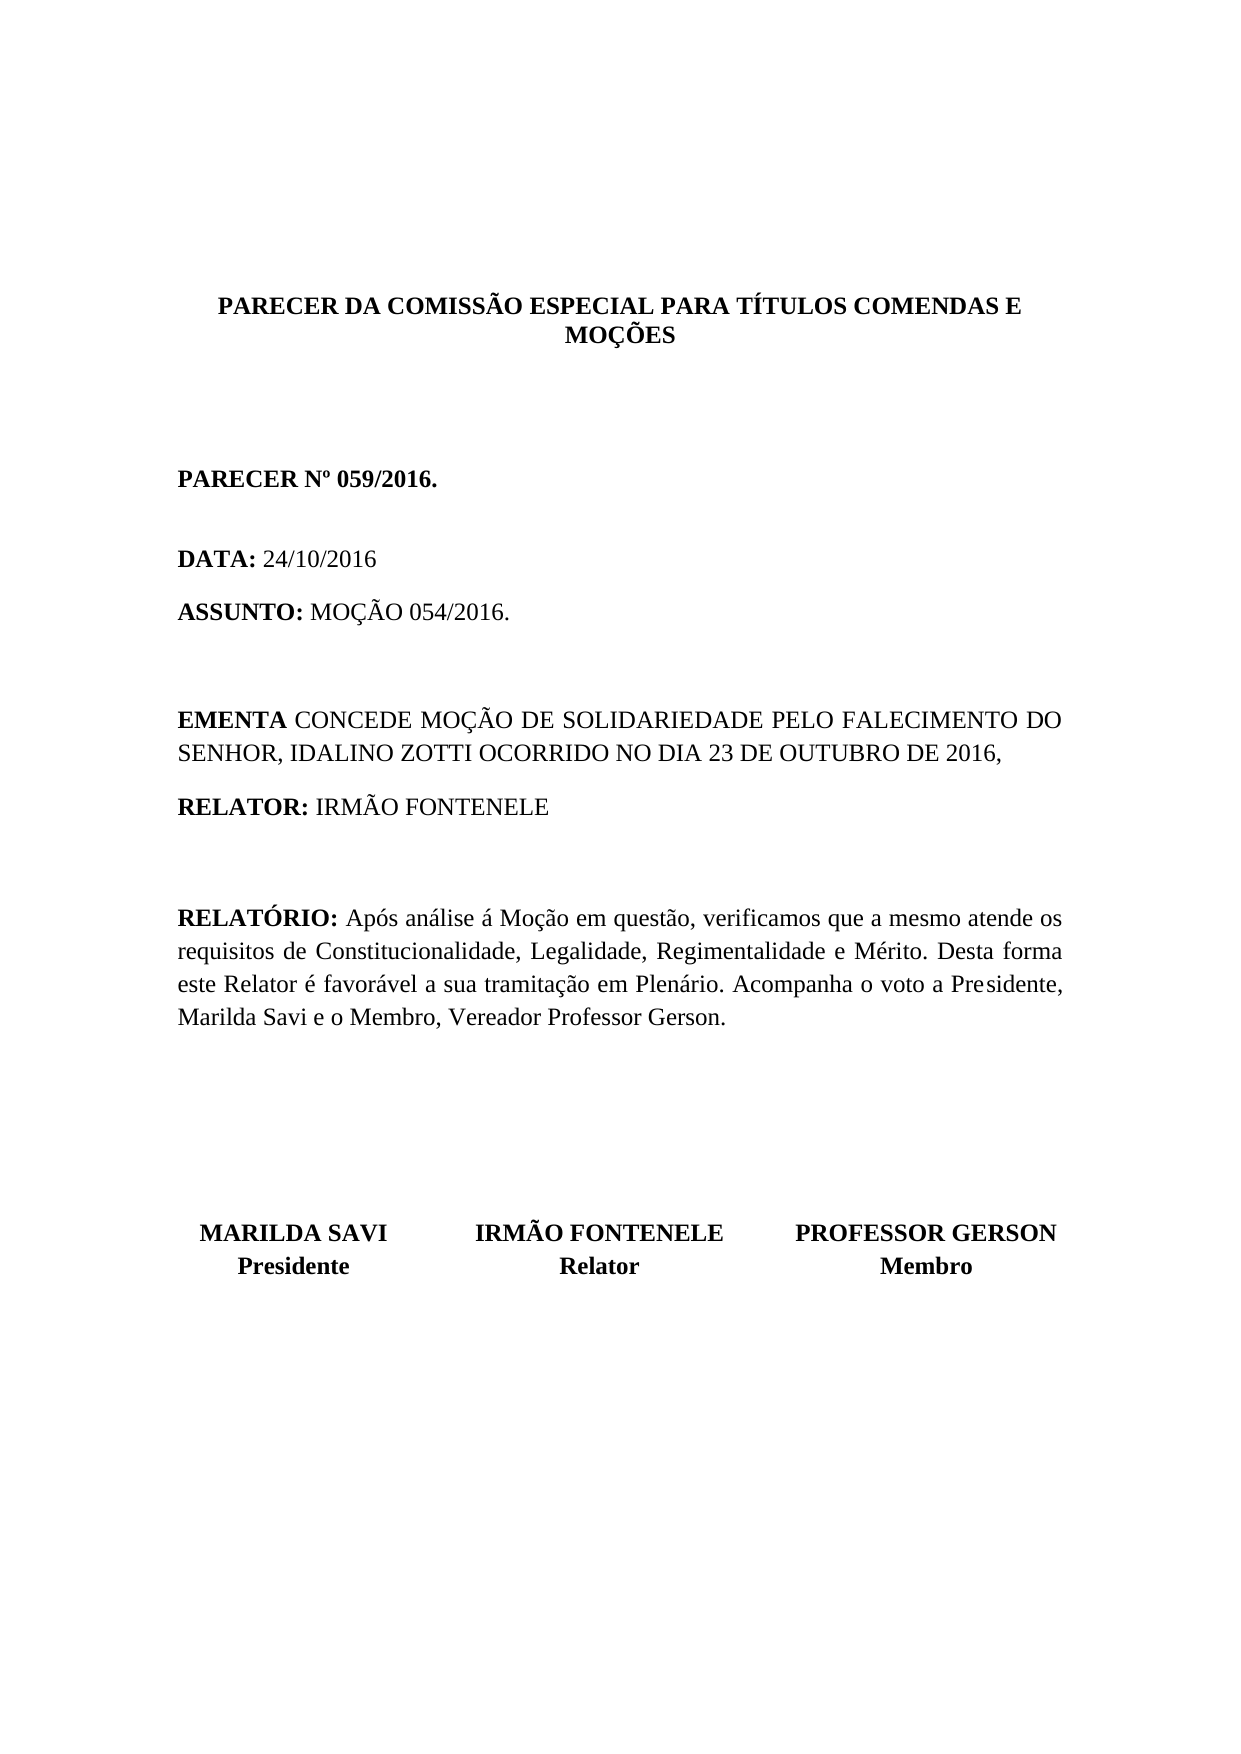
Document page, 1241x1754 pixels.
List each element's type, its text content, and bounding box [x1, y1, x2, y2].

table_header IRMÃO FONTENELE Relator [434, 1218, 765, 1283]
text DATA: 24/10/2016 [177, 544, 1063, 572]
table_header PROFESSOR GERSON Membro [765, 1218, 1087, 1283]
text RELATÓRIO: Após análise á Moção em questão, verificamos que a mesmo atende os requisitos de Constitucionalidade, Legalidade, Regimentalidade e Mérito. Desta forma este Relator é favorável a sua tramitação em Plenário. Acompanha o voto a Presidente, Marilda Savi e o Membro, Vereador Professor Gerson. [177, 903, 1063, 1031]
subtitle PARECER Nº 059/2016. [177, 464, 1063, 493]
text EMENTA CONCEDE MOÇÃO DE SOLIDARIEDADE PELO FALECIMENTO DO SENHOR, IDALINO ZOTTI OCORRIDO NO DIA 23 DE OUTUBRO DE 2016, [177, 705, 1063, 767]
text PARECER DA COMISSÃO ESPECIAL PARA TÍTULOS COMENDAS E MOÇÕES [177, 291, 1063, 349]
table_header MARILDA SAVI Presidente [153, 1218, 434, 1283]
text RELATOR: IRMÃO FONTENELE [177, 792, 1063, 821]
text ASSUNTO: MOÇÃO 054/2016. [177, 597, 1063, 626]
